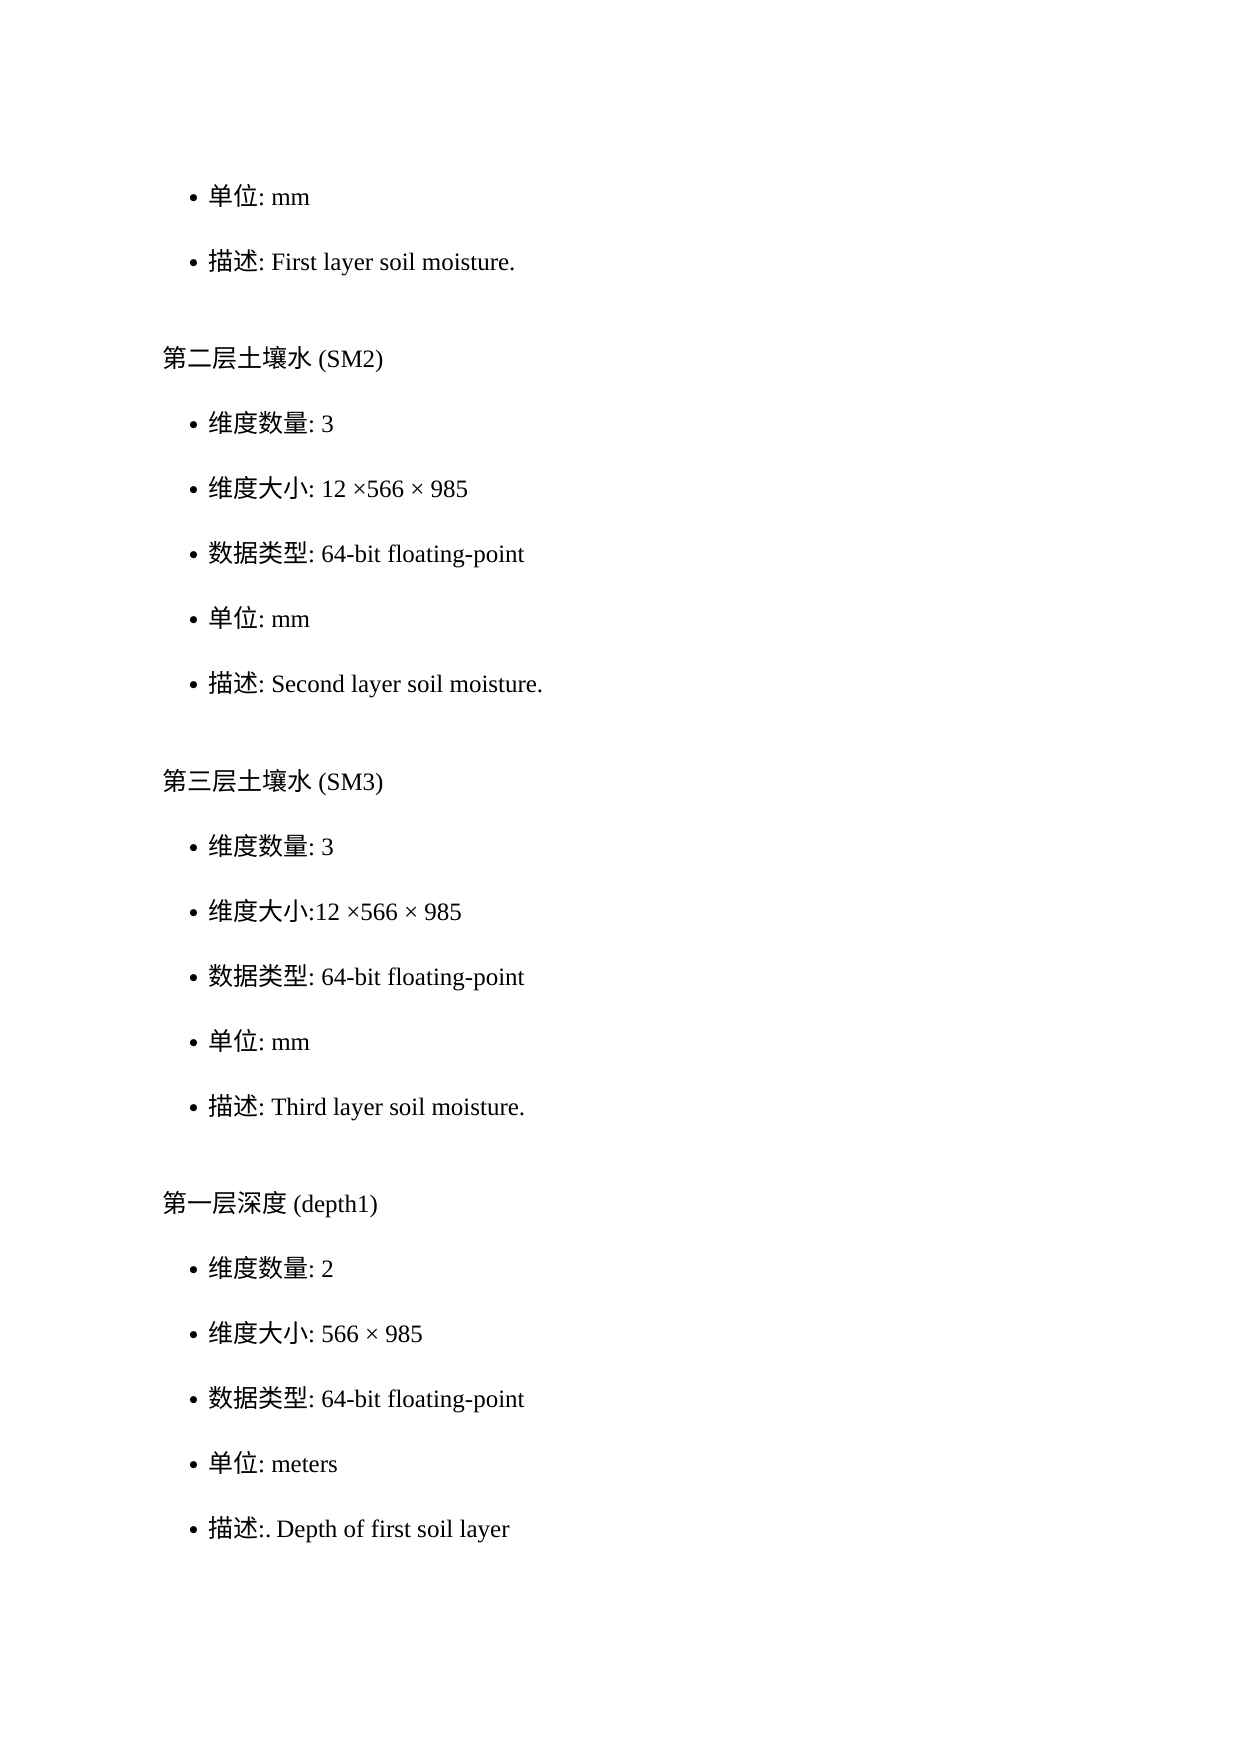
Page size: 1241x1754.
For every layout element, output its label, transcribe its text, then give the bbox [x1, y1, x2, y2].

list 维度数量: 2 [140, 1234, 1128, 1299]
list 单位: mm [140, 584, 1128, 649]
list 维度数量: 3 [140, 389, 1128, 454]
list 维度数量: 3 [140, 812, 1128, 877]
list 单位: meters [140, 1429, 1128, 1494]
text 第二层土壤水 (SM2) [112, 324, 1128, 389]
list 单位: mm [140, 162, 1128, 227]
text 第一层深度 (depth1) [112, 1169, 1128, 1234]
text 第三层土壤水 (SM3) [112, 747, 1128, 812]
list 描述: Third layer soil moisture. [140, 1072, 1128, 1137]
list 数据类型: 64-bit floating-point [140, 942, 1128, 1007]
list 描述: Second layer soil moisture. [140, 649, 1128, 714]
list 维度大小: 566 × 985 [140, 1299, 1128, 1364]
list 维度大小:12 ×566 × 985 [140, 877, 1128, 942]
list 数据类型: 64-bit floating-point [140, 519, 1128, 584]
list 维度大小: 12 ×566 × 985 [140, 454, 1128, 519]
list 单位: mm [140, 1007, 1128, 1072]
list 描述:. Depth of first soil layer [140, 1494, 1128, 1559]
list 描述: First layer soil moisture. [140, 227, 1128, 292]
list 数据类型: 64-bit floating-point [140, 1364, 1128, 1429]
